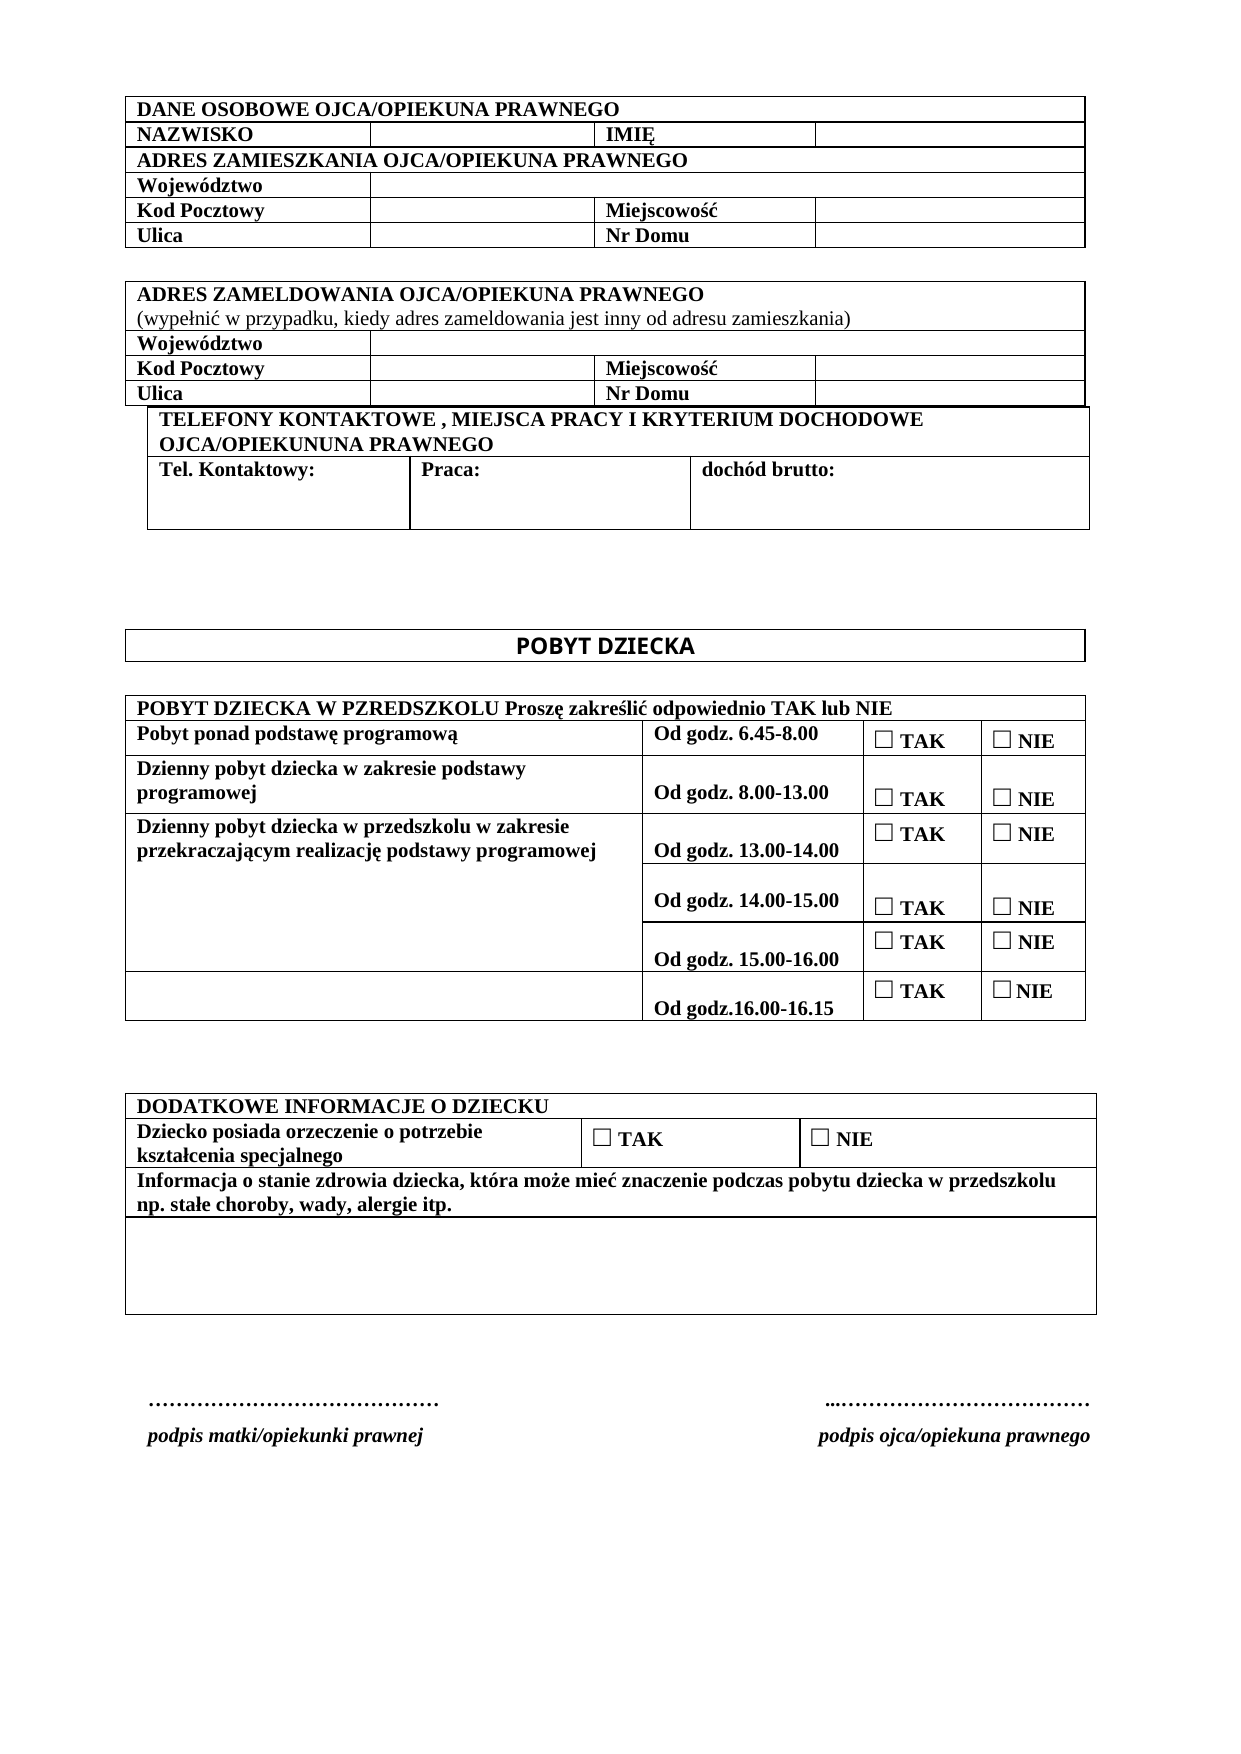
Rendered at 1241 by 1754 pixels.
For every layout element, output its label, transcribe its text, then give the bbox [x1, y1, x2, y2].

text …………………………………… ...……………………………… [148, 1387, 1092, 1411]
table_cell Od godz. 13.00-14.00 [643, 814, 863, 863]
table_cell Dzienny pobyt dziecka w zakresie podstawy programowej [126, 756, 642, 813]
table_cell [816, 356, 1084, 380]
table_cell Miejscowość [595, 356, 815, 380]
table_cell [371, 331, 1084, 355]
table_cell □ NIE [982, 864, 1085, 921]
table_cell □ TAK [864, 814, 981, 863]
table_cell ADRES ZAMIESZKANIA OJCA/OPIEKUNA PRAWNEGO [126, 148, 1084, 172]
table_cell Województwo [126, 331, 370, 355]
table_cell Województwo [126, 173, 370, 197]
table_cell Miejscowość [595, 198, 815, 222]
table_cell Od godz. 8.00-13.00 [643, 756, 863, 813]
table_cell [816, 223, 1084, 247]
table_cell Informacja o stanie zdrowia dziecka, która może mieć znaczenie podczas pobytu dziecka w przedszkolu np. stałe choroby, wady, alergie itp. [126, 1168, 1096, 1216]
table_cell □ NIE [801, 1119, 1096, 1167]
table_cell □ NIE [982, 923, 1085, 971]
table_cell Tel. Kontaktowy: [148, 457, 409, 529]
table_cell Od godz. 14.00-15.00 [643, 864, 863, 921]
table_cell Dziecko posiada orzeczenie o potrzebie kształcenia specjalnego [126, 1119, 581, 1167]
table_cell □ NIE [982, 721, 1085, 754]
table_cell □ TAK [864, 923, 981, 971]
table_header TELEFONY KONTAKTOWE , MIEJSCA PRACY I KRYTERIUM DOCHODOWE OJCA/OPIEKUNUNA PRAWNEGO [148, 408, 1089, 456]
table_cell □ NIE [982, 972, 1085, 1020]
table_cell Dzienny pobyt dziecka w przedszkolu w zakresie przekraczającym realizację podstawy programowej [126, 814, 642, 971]
table_cell □ TAK [864, 756, 981, 813]
table_cell Nr Domu [595, 381, 815, 405]
table_cell [816, 198, 1084, 222]
table_cell [371, 173, 1084, 197]
table_cell Ulica [126, 223, 370, 247]
table_cell □ NIE [982, 756, 1085, 813]
table_cell Nr Domu [595, 223, 815, 247]
table_cell Kod Pocztowy [126, 198, 370, 222]
table_cell Od godz.16.00-16.15 [643, 972, 863, 1020]
text podpis matki/opiekunki prawnej podpis ojca/opiekuna prawnego [148, 1423, 1092, 1447]
table_cell [371, 381, 594, 405]
table_cell IMIĘ [595, 123, 815, 146]
table_cell Kod Pocztowy [126, 356, 370, 380]
table_cell [126, 1218, 1096, 1314]
table_cell [371, 198, 594, 222]
table_cell [816, 381, 1084, 405]
table_cell Od godz. 15.00-16.00 [643, 923, 863, 971]
table_cell [371, 223, 594, 247]
table_cell [371, 356, 594, 380]
table_cell [126, 972, 642, 1020]
table_cell Praca: [411, 457, 690, 529]
table_cell Ulica [126, 381, 370, 405]
table_cell NAZWISKO [126, 123, 370, 146]
table_header POBYT DZIECKA [126, 630, 1084, 661]
table_cell □ TAK [864, 864, 981, 921]
table_cell □ TAK [582, 1119, 799, 1167]
table_cell □ TAK [864, 721, 981, 754]
table_cell [371, 123, 594, 146]
table_header DANE OSOBOWE OJCA/OPIEKUNA PRAWNEGO [126, 97, 1084, 121]
table_header ADRES ZAMELDOWANIA OJCA/OPIEKUNA PRAWNEGO (wypełnić w przypadku, kiedy adres zameldowania jest inny od adresu zamieszkania) [126, 282, 1084, 330]
table_header DODATKOWE INFORMACJE O DZIECKU [126, 1094, 1096, 1118]
table_header POBYT DZIECKA W PZREDSZKOLU Proszę zakreślić odpowiednio TAK lub NIE [126, 696, 1085, 720]
table_cell □ NIE [982, 814, 1085, 863]
table_cell □ TAK [864, 972, 981, 1020]
table_cell Pobyt ponad podstawę programową [126, 721, 642, 754]
table_cell Od godz. 6.45-8.00 [643, 721, 863, 754]
table_cell dochód brutto: [691, 457, 1089, 529]
table_cell [816, 123, 1084, 146]
